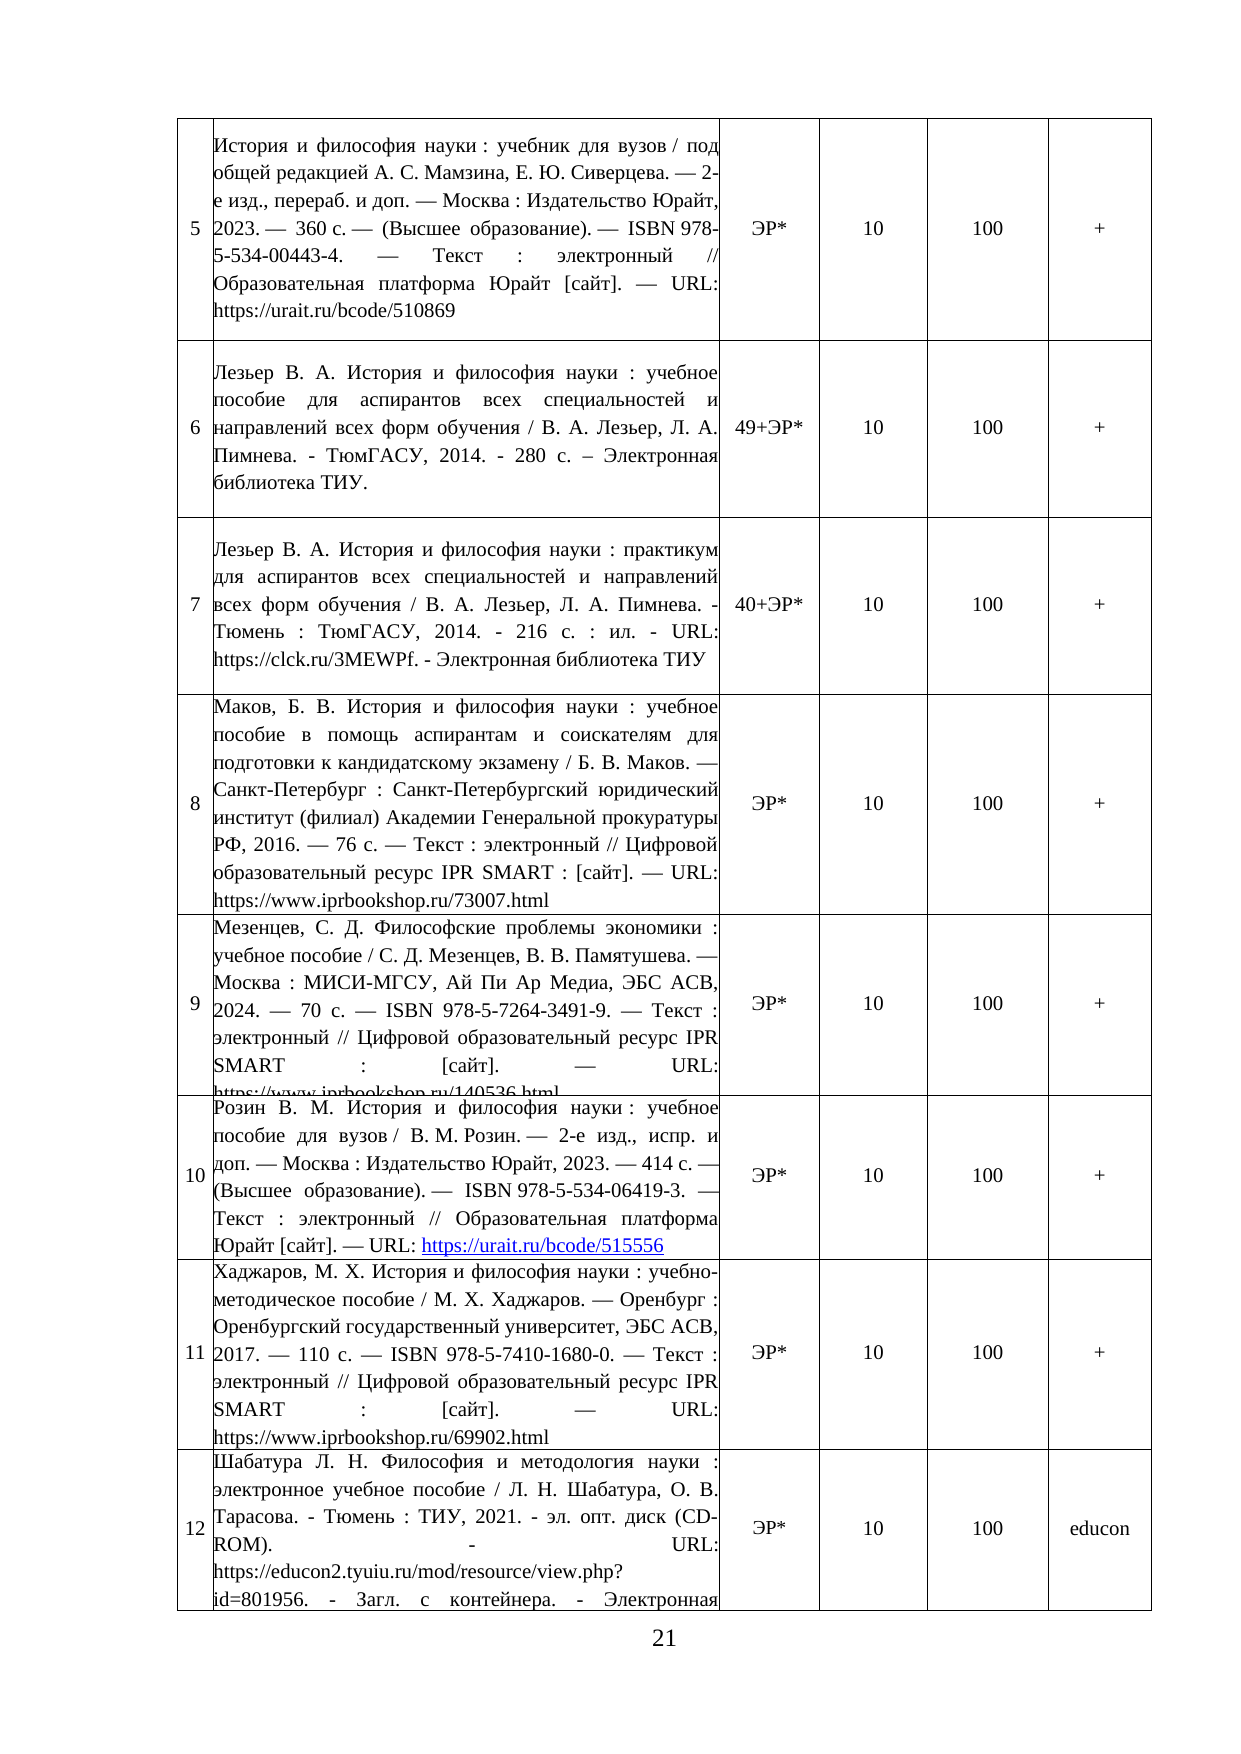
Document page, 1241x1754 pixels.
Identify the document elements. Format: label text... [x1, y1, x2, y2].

table_cell 100 [928, 695, 1048, 914]
table_cell 6 [178, 341, 213, 517]
table_cell 8 [178, 695, 213, 914]
table_cell Хаджаров, М. Х. История и философия науки : учебно-методическое пособие / М. Х. Хаджаров. — Оренбург : Оренбургский государственный университет, ЭБС АСВ, 2017. — 110 c. — ISBN 978-5-7410-1680-0. — Текст : электронный // Цифровой образовательный ресурс IPR SMART : [сайт]. — URL: https://www.iprbookshop.ru/69902.html [214, 1260, 719, 1448]
table_cell ЭР* [720, 1450, 819, 1610]
table_cell + [1049, 341, 1151, 517]
table_cell ЭР* [720, 1096, 819, 1258]
table_cell ЭР* [720, 1260, 819, 1448]
table_cell + [1049, 119, 1151, 340]
table_cell 11 [178, 1260, 213, 1448]
table_cell 10 [820, 119, 927, 340]
table_cell + [1049, 518, 1151, 694]
table_cell 100 [928, 518, 1048, 694]
table_cell ЭР* [720, 915, 819, 1095]
table_cell История и философия науки : учебник для вузов / под общей редакцией А. С. Мамзина, Е. Ю. Сиверцева. — 2-е изд., перераб. и доп. — Москва : Издательство Юрайт, 2023. — 360 с. — (Высшее образование). — ISBN 978-5-534-00443-4. — Текст : электронный // Образовательная платформа Юрайт [сайт]. — URL: https://urait.ru/bcode/510869 [214, 119, 719, 340]
table_cell Шабатура Л. Н. Философия и методология науки : электронное учебное пособие / Л. Н. Шабатура, О. В. Тарасова. - Тюмень : ТИУ, 2021. - эл. опт. диск (CD-ROM). - URL: https://educon2.tyuiu.ru/mod/resource/view.php?id=801956. - Загл. с контейнера. - Электронная библиотека ТИУ [214, 1450, 719, 1610]
table_cell 10 [820, 518, 927, 694]
table_cell + [1049, 1260, 1151, 1448]
table_cell 100 [928, 119, 1048, 340]
table_cell 100 [928, 1260, 1048, 1448]
table_cell 10 [820, 1096, 927, 1258]
table_cell ЭР* [720, 695, 819, 914]
table_cell 10 [820, 341, 927, 517]
table_cell 100 [928, 915, 1048, 1095]
table_cell Мезенцев, С. Д. Философские проблемы экономики : учебное пособие / С. Д. Мезенцев, В. В. Памятушева. — Москва : МИСИ-МГСУ, Ай Пи Ар Медиа, ЭБС АСВ, 2024. — 70 c. — ISBN 978-5-7264-3491-9. — Текст : электронный // Цифровой образовательный ресурс IPR SMART : [сайт]. — URL: https://www.iprbookshop.ru/140536.html [214, 915, 719, 1095]
table_cell 100 [928, 1450, 1048, 1610]
table_cell 100 [928, 1096, 1048, 1258]
table_cell Лезьер В. А. История и философия науки : практикум для аспирантов всех специальностей и направлений всех форм обучения / В. А. Лезьер, Л. А. Пимнева. - Тюмень : ТюмГАСУ, 2014. - 216 с. : ил. - URL: https://clck.ru/3MEWPf. - Электронная библиотека ТИУ [214, 518, 719, 694]
table_cell ЭР* [720, 119, 819, 340]
table_cell + [1049, 915, 1151, 1095]
table_cell 7 [178, 518, 213, 694]
table_cell educon [1049, 1450, 1151, 1610]
table_cell Лезьер В. А. История и философия науки : учебное пособие для аспирантов всех специальностей и направлений всех форм обучения / В. А. Лезьер, Л. А. Пимнева. - ТюмГАСУ, 2014. - 280 с. – Электронная библиотека ТИУ. [214, 341, 719, 517]
table_cell Маков, Б. В. История и философия науки : учебное пособие в помощь аспирантам и соискателям для подготовки к кандидатскому экзамену / Б. В. Маков. — Санкт-Петербург : Санкт-Петербургский юридический институт (филиал) Академии Генеральной прокуратуры РФ, 2016. — 76 c. — Текст : электронный // Цифровой образовательный ресурс IPR SMART : [сайт]. — URL: https://www.iprbookshop.ru/73007.html [214, 695, 719, 914]
table_cell 5 [178, 119, 213, 340]
table_cell Розин В. М. История и философия науки : учебное пособие для вузов / В. М. Розин. — 2-е изд., испр. и доп. — Москва : Издательство Юрайт, 2023. — 414 с. — (Высшее образование). — ISBN 978-5-534-06419-3. — Текст : электронный // Образовательная платформа Юрайт [сайт]. — URL: https://urait.ru/bcode/515556 [214, 1096, 719, 1258]
table_cell 10 [178, 1096, 213, 1258]
table_cell + [1049, 1096, 1151, 1258]
table_cell 49+ЭР* [720, 341, 819, 517]
table_cell 10 [820, 695, 927, 914]
table_cell 9 [178, 915, 213, 1095]
table_cell 10 [820, 1450, 927, 1610]
table_cell + [1049, 695, 1151, 914]
table_cell 10 [820, 1260, 927, 1448]
table_cell 12 [178, 1450, 213, 1610]
table_cell 100 [928, 341, 1048, 517]
table_cell 10 [820, 915, 927, 1095]
table_cell 40+ЭР* [720, 518, 819, 694]
